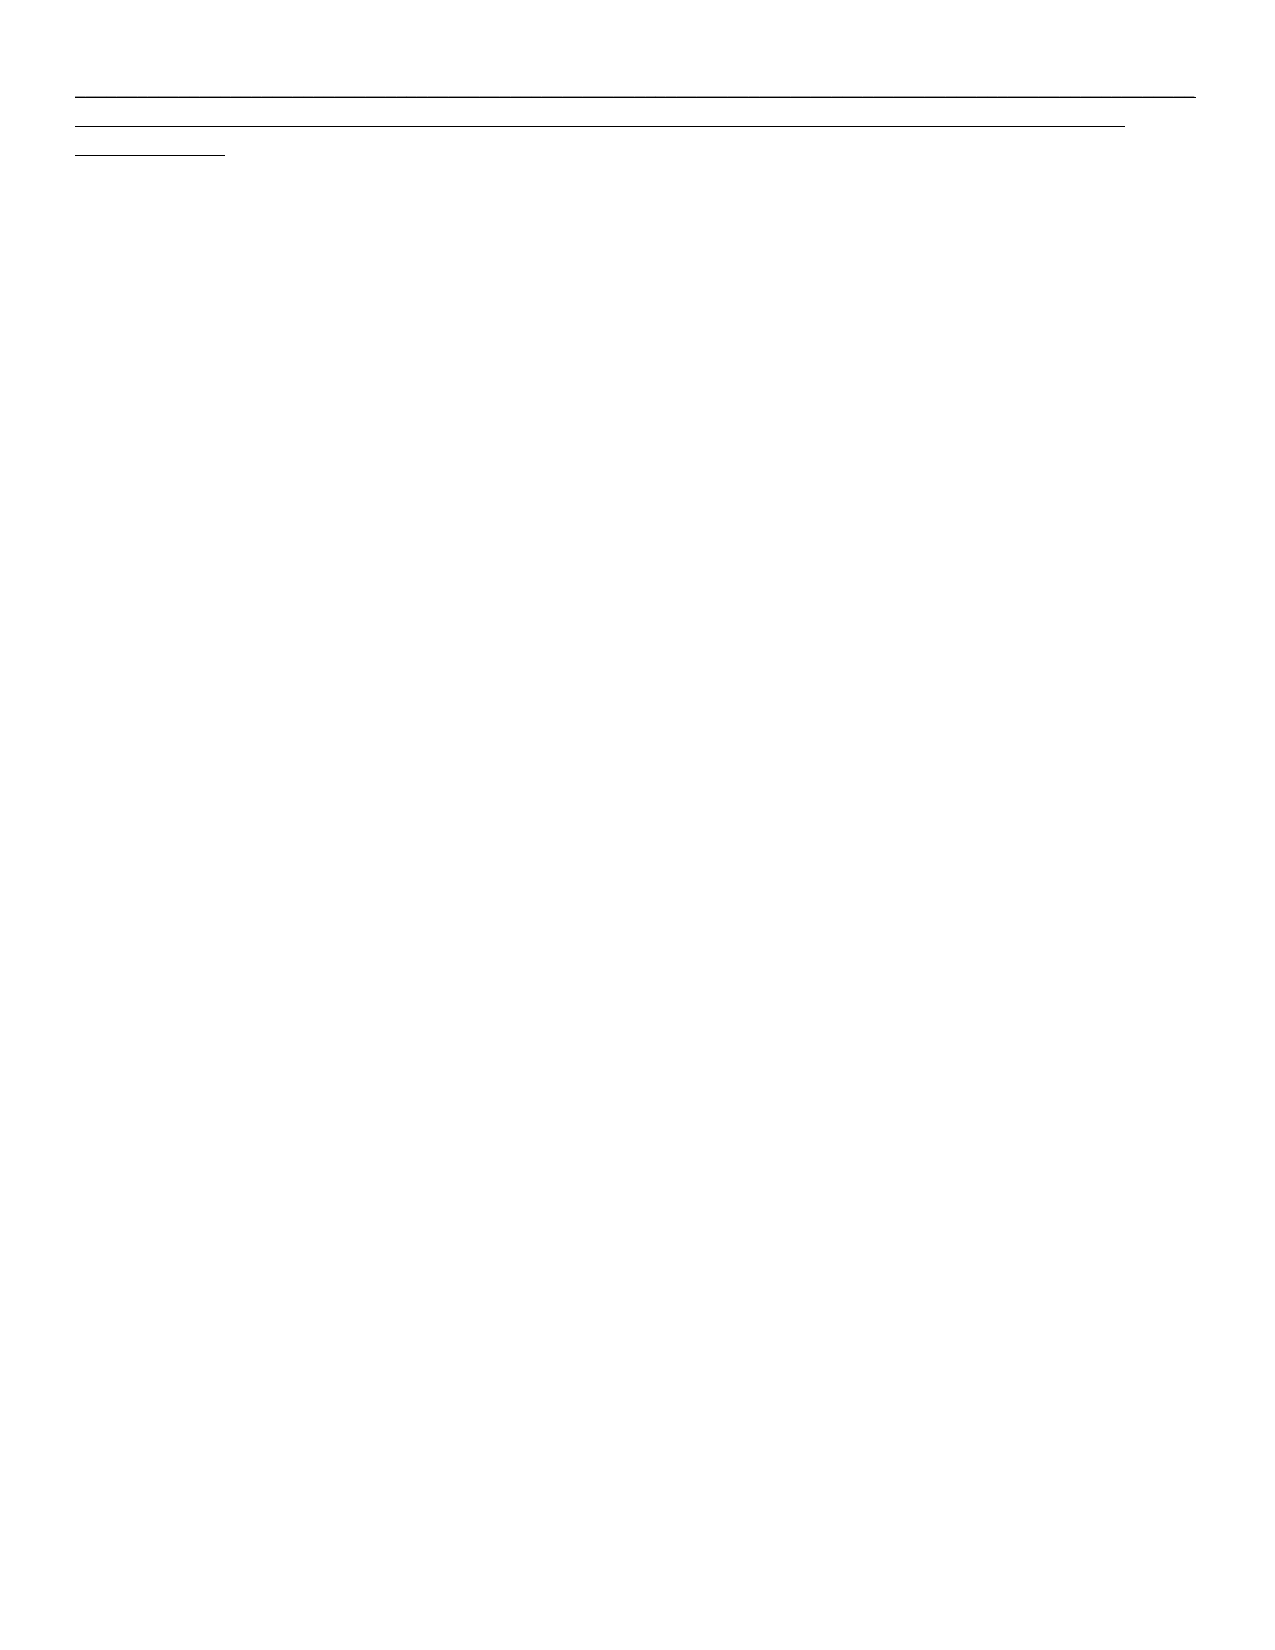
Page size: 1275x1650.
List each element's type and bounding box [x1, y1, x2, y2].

text [75, 75, 1200, 159]
